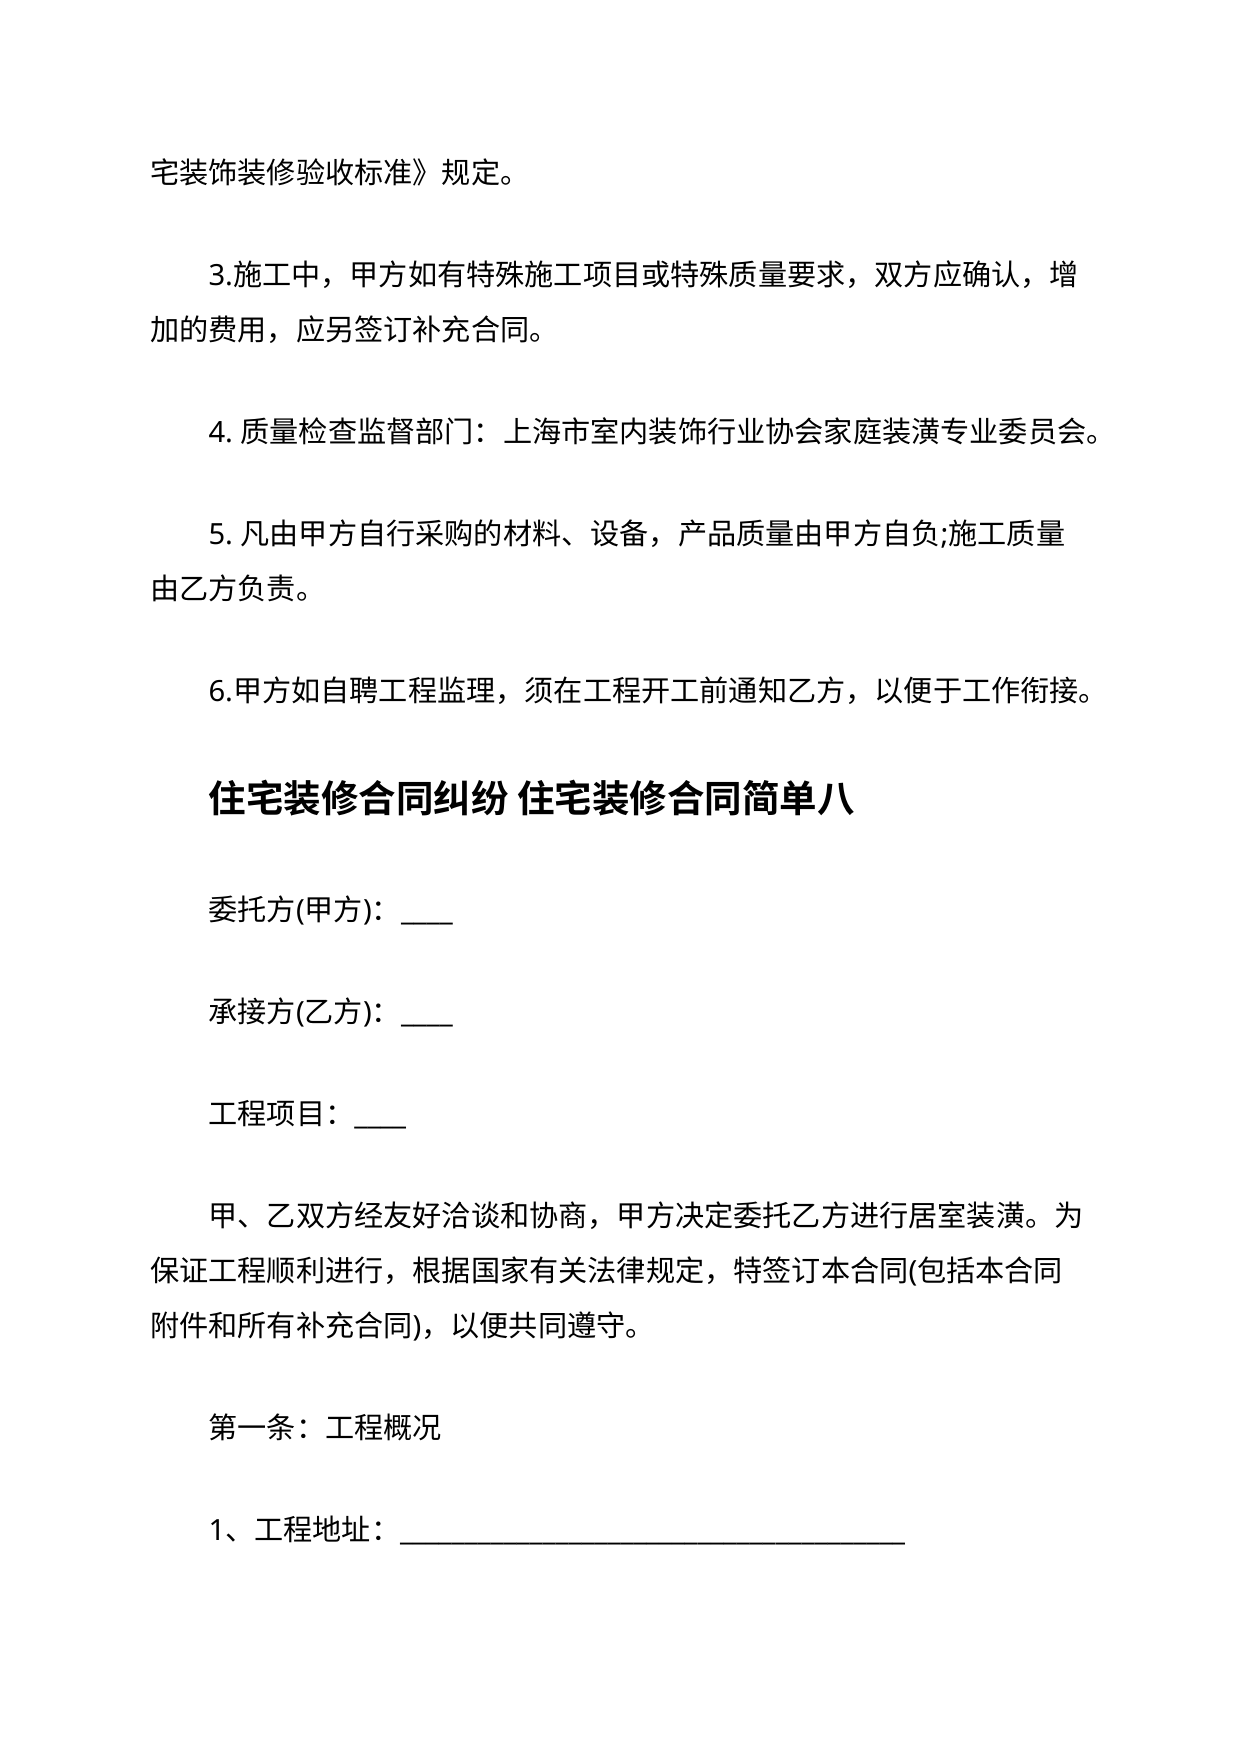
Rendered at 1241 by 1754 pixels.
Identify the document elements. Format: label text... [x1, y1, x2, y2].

text 第一条：工程概况 [150, 1404, 1090, 1447]
text 承接方(乙方)：____ [150, 989, 1090, 1031]
text 甲、乙双方经友好洽谈和协商，甲方决定委托乙方进行居室装潢。为保证工程顺利进行，根据国家有关法律规定，特签订本合同(包括本合同附件和所有补充合同)，以便共同遵守。 [150, 1193, 1090, 1345]
text 1、工程地址：_______________________________________ [150, 1506, 1090, 1549]
text 6.甲方如自聘工程监理，须在工程开工前通知乙方，以便于工作衔接。 [150, 667, 1090, 710]
text 住宅装修合同纠纷 住宅装修合同简单八 [150, 769, 1090, 823]
text 5. 凡由甲方自行采购的材料、设备，产品质量由甲方自负;施工质量由乙方负责。 [150, 511, 1090, 608]
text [150, 150, 1090, 192]
text 4. 质量检查监督部门：上海市室内装饰行业协会家庭装潢专业委员会。 [150, 408, 1090, 451]
text 委托方(甲方)：____ [150, 887, 1090, 929]
text 工程项目：____ [150, 1091, 1090, 1133]
text 3.施工中，甲方如有特殊施工项目或特殊质量要求，双方应确认，增加的费用，应另签订补充合同。 [150, 252, 1090, 349]
